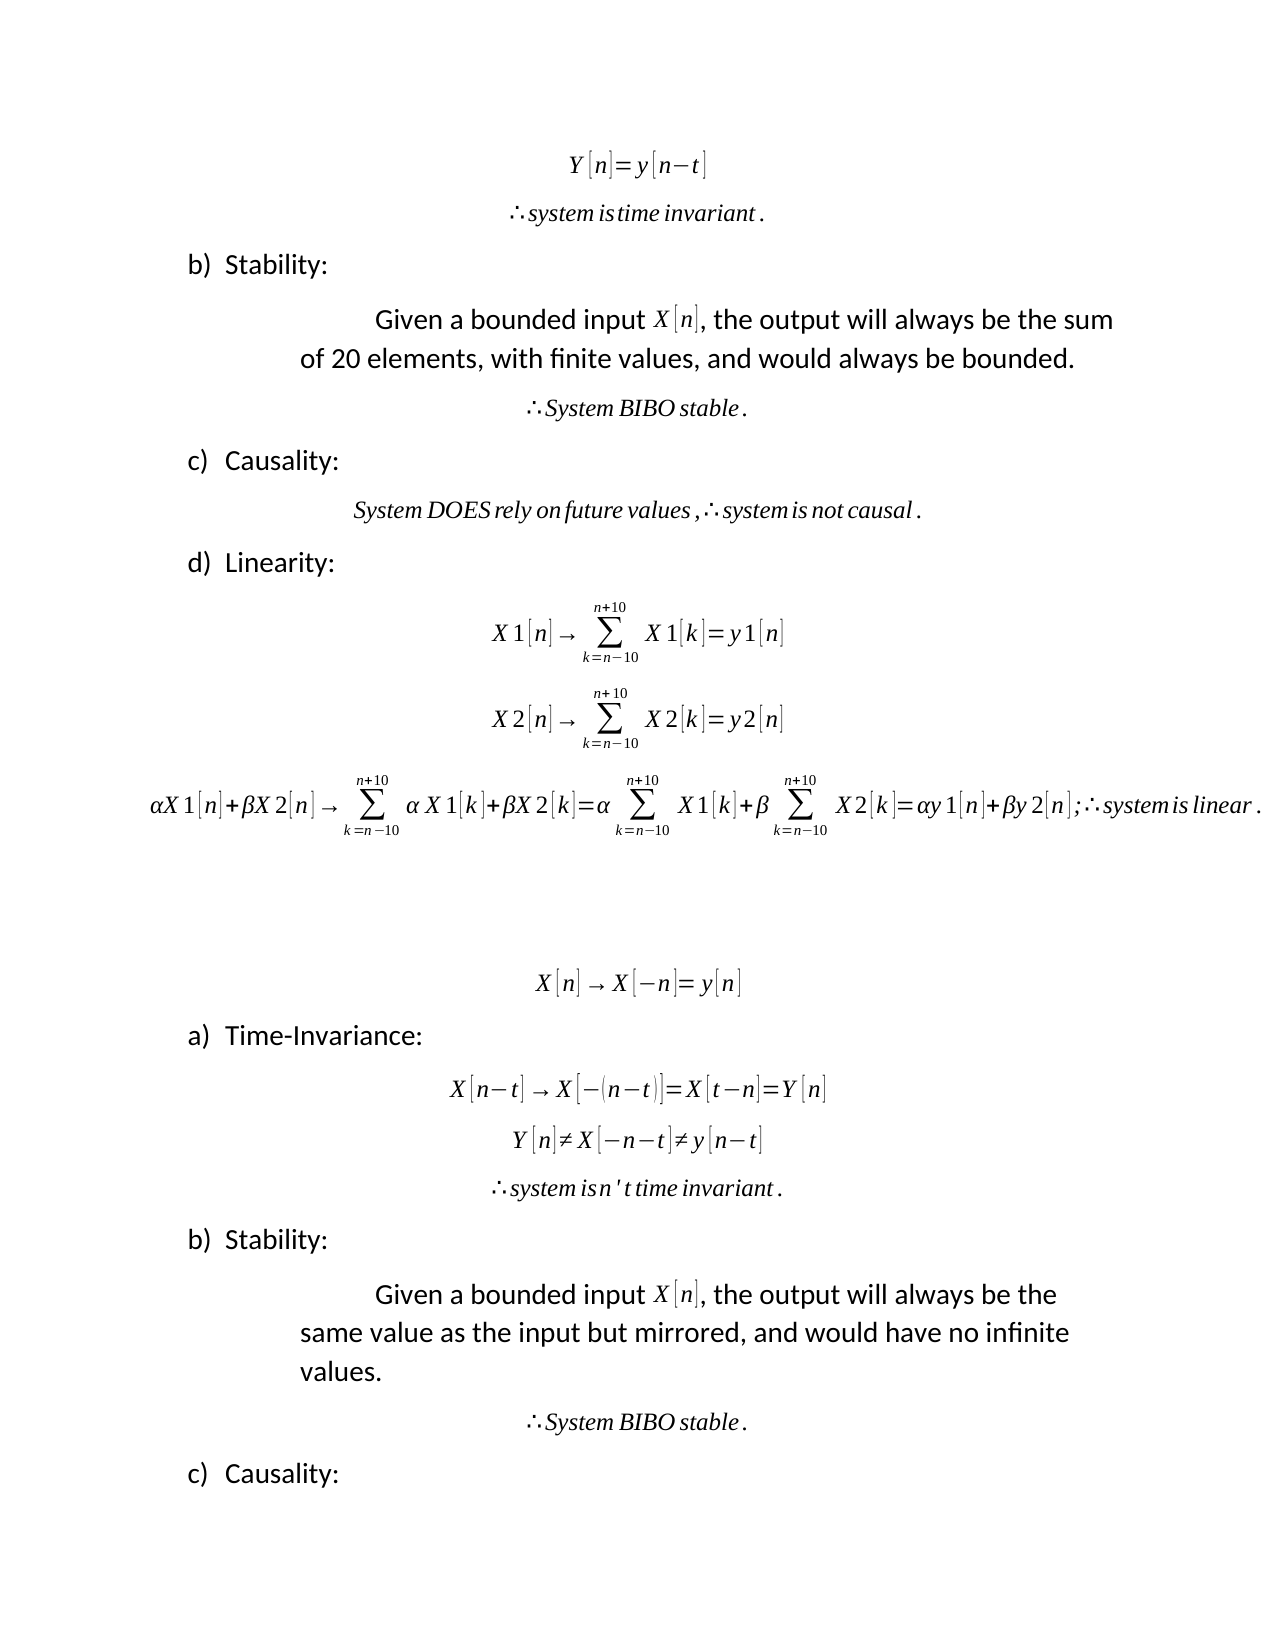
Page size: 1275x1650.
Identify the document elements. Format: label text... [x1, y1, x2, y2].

text Given a bounded input , the output will always be the same value as the input but mirrored, and would have no infinite values. [300, 1276, 1125, 1388]
list Time-Invariance: [187, 1017, 1125, 1052]
text Given a bounded input , the output will always be the sum of 20 elements, with finite values, and would always be bounded. [300, 301, 1125, 375]
list Linearity: [187, 544, 1125, 579]
list Causality: [187, 1455, 1125, 1490]
list Stability: [187, 1221, 1125, 1256]
list Causality: [187, 442, 1125, 477]
list Stability: [187, 246, 1125, 282]
